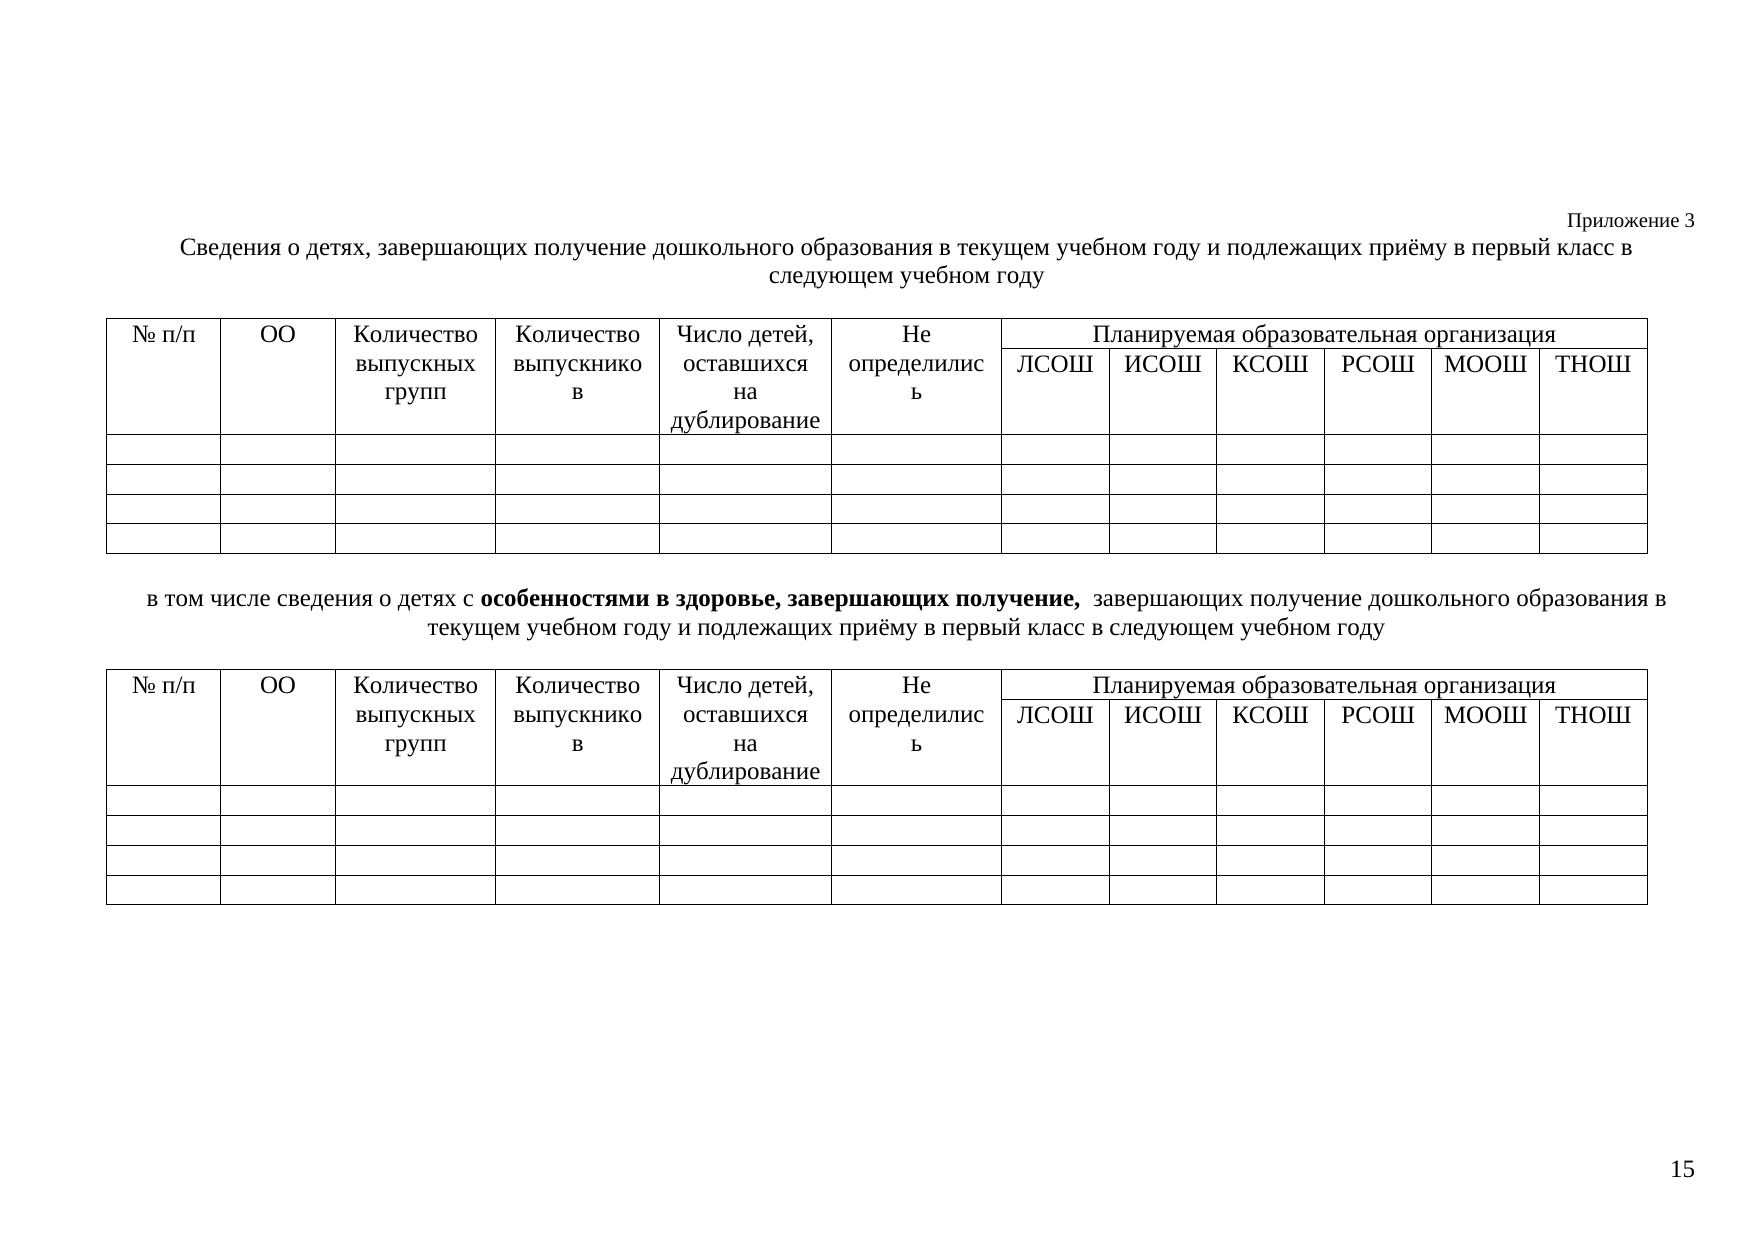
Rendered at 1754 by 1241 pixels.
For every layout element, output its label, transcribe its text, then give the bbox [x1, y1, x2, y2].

table_cell [1540, 816, 1647, 845]
table_cell [1540, 846, 1647, 874]
table_cell [1002, 786, 1109, 815]
table_cell ЛСОШ [1002, 700, 1109, 785]
table_cell [107, 786, 220, 815]
table_cell [336, 495, 495, 523]
table_cell [832, 876, 1001, 904]
table_cell [1110, 435, 1216, 464]
table_cell [221, 435, 335, 464]
table_header Не определились [832, 670, 1001, 785]
table_cell [1217, 846, 1324, 874]
table_cell [660, 786, 831, 815]
table_cell [107, 465, 220, 493]
table_cell [1002, 524, 1109, 553]
table_cell [336, 816, 495, 845]
table_cell ИСОШ [1110, 349, 1216, 434]
table_cell [1217, 435, 1324, 464]
table_cell [660, 524, 831, 553]
table_cell [660, 846, 831, 874]
table_cell [1432, 495, 1539, 523]
table_cell [1432, 846, 1539, 874]
text Сведения о детях, завершающих получение дошкольного образования в текущем учебном году и подлежащих приёму в первый класс в следующем учебном году [118, 232, 1695, 289]
table_cell [1110, 876, 1216, 904]
table_header Количество выпускных групп [336, 670, 495, 785]
table_header № п/п [107, 670, 220, 785]
table_cell [1217, 495, 1324, 523]
table_cell [1325, 524, 1431, 553]
table_cell [107, 435, 220, 464]
table_cell [1002, 435, 1109, 464]
table_cell [221, 495, 335, 523]
table_header Планируемая образовательная организация [1002, 670, 1647, 699]
table_cell [496, 435, 659, 464]
table_cell РСОШ [1325, 700, 1431, 785]
table_cell [1432, 465, 1539, 493]
table_cell [107, 816, 220, 845]
table_cell [1432, 786, 1539, 815]
table_cell [1110, 495, 1216, 523]
table_cell [1110, 465, 1216, 493]
table_cell [1217, 465, 1324, 493]
table_cell [221, 524, 335, 553]
table_cell [496, 786, 659, 815]
table_cell [832, 465, 1001, 493]
table_cell ИСОШ [1110, 700, 1216, 785]
table_header № п/п [107, 319, 220, 434]
table_cell [1540, 495, 1647, 523]
table_cell [1217, 816, 1324, 845]
table_cell МООШ [1432, 349, 1539, 434]
table_cell [1540, 524, 1647, 553]
table_cell [1432, 876, 1539, 904]
table_cell [221, 786, 335, 815]
table_cell [1110, 816, 1216, 845]
table_header Количество выпускников [496, 319, 659, 434]
table_cell [660, 435, 831, 464]
table_cell [1432, 816, 1539, 845]
table_cell [107, 846, 220, 874]
text в том числе сведения о детях с особенностями в здоровье, завершающих получение, завершающих получение дошкольного образования в текущем учебном году и подлежащих приёму в первый класс в следующем учебном году [118, 583, 1695, 640]
table_cell [1002, 816, 1109, 845]
table_cell [660, 816, 831, 845]
table_cell [336, 876, 495, 904]
table_cell [496, 495, 659, 523]
table_cell [1217, 524, 1324, 553]
table_header Число детей, оставшихся на дублирование [660, 670, 831, 785]
table_cell [107, 876, 220, 904]
table_header ОО [221, 670, 335, 785]
table_cell [1540, 435, 1647, 464]
table_cell [336, 846, 495, 874]
table_cell [1540, 465, 1647, 493]
table_cell [832, 816, 1001, 845]
table_header Число детей, оставшихся на дублирование [660, 319, 831, 434]
table_cell [1325, 876, 1431, 904]
table_header ОО [221, 319, 335, 434]
table_cell [496, 465, 659, 493]
table_cell [221, 846, 335, 874]
table_cell КСОШ [1217, 700, 1324, 785]
table_cell ТНОШ [1540, 700, 1647, 785]
table_cell [336, 524, 495, 553]
table_cell [496, 816, 659, 845]
table_cell [1540, 876, 1647, 904]
table_cell [496, 846, 659, 874]
table_cell ТНОШ [1540, 349, 1647, 434]
table_cell [1002, 465, 1109, 493]
table_cell [221, 876, 335, 904]
table_cell [1110, 524, 1216, 553]
table_header Планируемая образовательная организация [1002, 319, 1647, 348]
table_header Количество выпускных групп [336, 319, 495, 434]
table_cell РСОШ [1325, 349, 1431, 434]
table_cell КСОШ [1217, 349, 1324, 434]
table_cell [496, 524, 659, 553]
table_cell [1110, 786, 1216, 815]
table_cell [496, 876, 659, 904]
table_cell [1540, 786, 1647, 815]
table_cell [1002, 846, 1109, 874]
table_cell [1217, 786, 1324, 815]
table_cell [832, 786, 1001, 815]
table_cell [1432, 435, 1539, 464]
table_cell [1325, 846, 1431, 874]
table_cell [336, 435, 495, 464]
table_cell [1217, 876, 1324, 904]
table_cell [1325, 495, 1431, 523]
table_cell [1325, 816, 1431, 845]
table_cell [221, 816, 335, 845]
table_cell [1325, 435, 1431, 464]
table_cell [660, 876, 831, 904]
table_cell [336, 786, 495, 815]
table_cell [660, 495, 831, 523]
table_cell [832, 495, 1001, 523]
table_cell [1325, 786, 1431, 815]
table_header Не определились [832, 319, 1001, 434]
table_cell [832, 524, 1001, 553]
table_cell [336, 465, 495, 493]
table_cell [660, 465, 831, 493]
table_cell [1002, 876, 1109, 904]
table_cell [107, 524, 220, 553]
table_cell [1002, 495, 1109, 523]
table_cell [1325, 465, 1431, 493]
table_cell [832, 846, 1001, 874]
table_cell ЛСОШ [1002, 349, 1109, 434]
table_cell [1110, 846, 1216, 874]
text Приложение 3 [118, 207, 1695, 232]
table_cell МООШ [1432, 700, 1539, 785]
table_cell [107, 495, 220, 523]
table_header Количество выпускников [496, 670, 659, 785]
table_cell [221, 465, 335, 493]
table_cell [1432, 524, 1539, 553]
table_cell [832, 435, 1001, 464]
